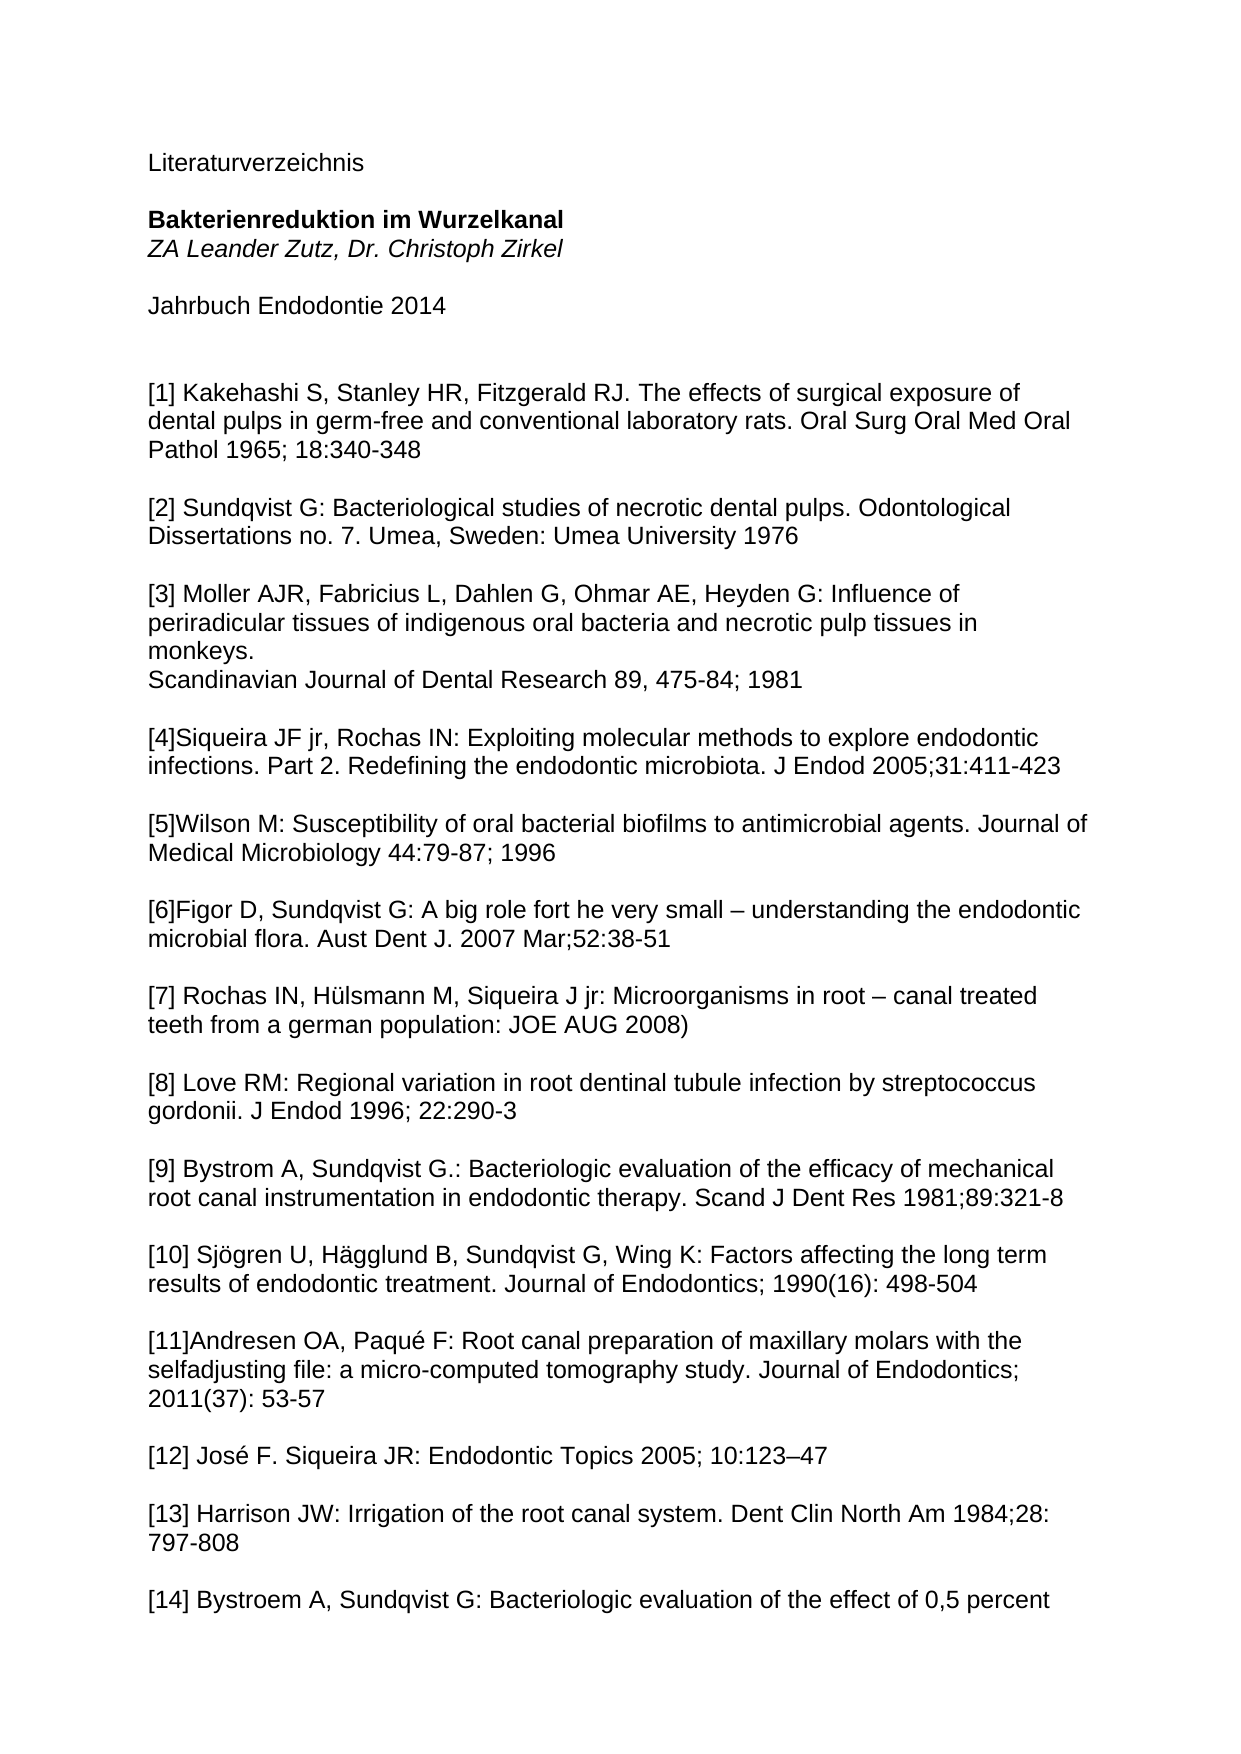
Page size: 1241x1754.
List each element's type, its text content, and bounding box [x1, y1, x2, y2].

text microbial flora. Aust Dent J. 2007 Mar;52:38-51 [148, 924, 1093, 953]
text [13] Harrison JW: Irrigation of the root canal system. Dent Clin North Am 1984;28: [148, 1499, 1093, 1528]
text Medical Microbiology 44:79-87; 1996 [148, 838, 1093, 866]
text [10] Sjögren U, Hägglund B, Sundqvist G, Wing K: Factors affecting the long term [148, 1240, 1093, 1269]
text teeth from a german population: JOE AUG 2008) [148, 1010, 1093, 1039]
text [6]Figor D, Sundqvist G: A big role fort he very small – understanding the endodontic [148, 895, 1093, 924]
text periradicular tissues of indigenous oral bacteria and necrotic pulp tissues in monkeys. [148, 608, 1093, 665]
text Dissertations no. 7. Umea, Sweden: Umea University 1976 [148, 521, 1093, 550]
text [3] Moller AJR, Fabricius L, Dahlen G, Ohmar AE, Heyden G: Influence of [148, 579, 1093, 608]
text ZA Leander Zutz, Dr. Christoph Zirkel [148, 234, 1093, 263]
text dental pulps in germ-free and conventional laboratory rats. Oral Surg Oral Med Oral [148, 406, 1093, 435]
text Jahrbuch Endodontie 2014 [148, 291, 1093, 320]
text Bakterienreduktion im Wurzelkanal [148, 205, 1093, 234]
text [14] Bystroem A, Sundqvist G: Bacteriologic evaluation of the effect of 0,5 percent [148, 1585, 1093, 1614]
text 2011(37): 53-57 [148, 1384, 1093, 1413]
text infections. Part 2. Redefining the endodontic microbiota. J Endod 2005;31:411-423 [148, 751, 1093, 780]
text [8] Love RM: Regional variation in root dentinal tubule infection by streptococcus [148, 1068, 1093, 1096]
text Scandinavian Journal of Dental Research 89, 475-84; 1981 [148, 665, 1093, 694]
text 797-808 [148, 1528, 1093, 1556]
text [11]Andresen OA, Paqué F: Root canal preparation of maxillary molars with the selfadjusting file: a micro-computed tomography study. Journal of Endodontics; [148, 1326, 1093, 1384]
text [1] Kakehashi S, Stanley HR, Fitzgerald RJ. The effects of surgical exposure of [148, 378, 1093, 406]
text results of endodontic treatment. Journal of Endodontics; 1990(16): 498-504 [148, 1269, 1093, 1298]
text [12] José F. Siqueira JR: Endodontic Topics 2005; 10:123–47 [148, 1441, 1093, 1470]
text root canal instrumentation in endodontic therapy. Scand J Dent Res 1981;89:321-8 [148, 1183, 1093, 1211]
text gordonii. J Endod 1996; 22:290-3 [148, 1096, 1093, 1125]
text Pathol 1965; 18:340-348 [148, 435, 1093, 464]
text [5]Wilson M: Susceptibility of oral bacterial biofilms to antimicrobial agents. Journal of [148, 809, 1093, 838]
text [2] Sundqvist G: Bacteriological studies of necrotic dental pulps. Odontological [148, 493, 1093, 521]
text [7] Rochas IN, Hülsmann M, Siqueira J jr: Microorganisms in root – canal treated [148, 981, 1093, 1010]
text [9] Bystrom A, Sundqvist G.: Bacteriologic evaluation of the efficacy of mechanical [148, 1154, 1093, 1183]
text [4]Siqueira JF jr, Rochas IN: Exploiting molecular methods to explore endodontic [148, 723, 1093, 751]
text Literaturverzeichnis [148, 148, 1093, 176]
